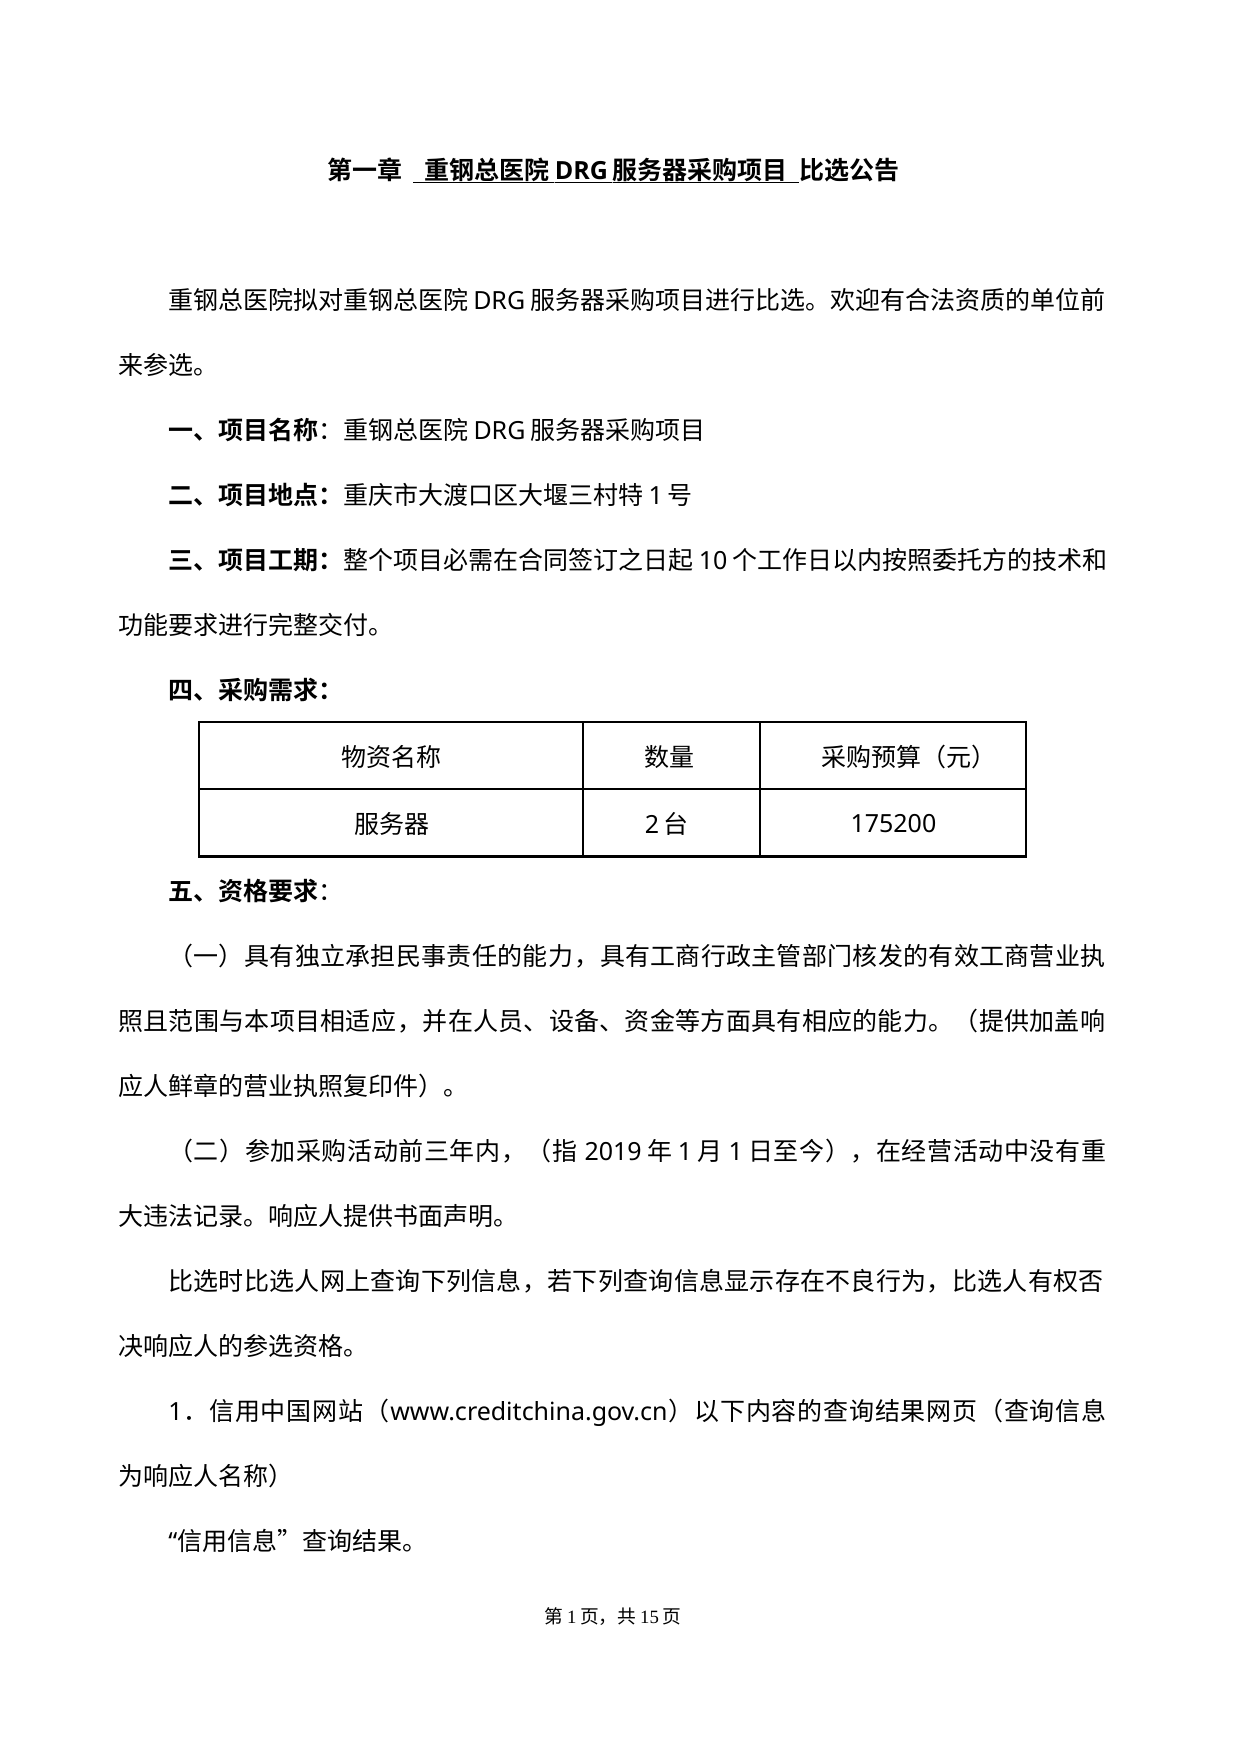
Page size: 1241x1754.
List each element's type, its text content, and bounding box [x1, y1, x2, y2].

table_cell 175200 [761, 790, 1025, 855]
text “信用信息”查询结果。 [118, 1507, 1107, 1572]
table_header 物资名称 [200, 723, 582, 788]
table_header 采购预算（元） [761, 723, 1025, 788]
text 一、项目名称：重钢总医院DRG服务器采购项目 [118, 396, 1107, 461]
text 二、项目地点：重庆市大渡口区大堰三村特1号 [118, 461, 1107, 526]
text （一）具有独立承担民事责任的能力，具有工商行政主管部门核发的有效工商营业执照且范围与本项目相适应，并在人员、设备、资金等方面具有相应的能力。（提供加盖响应人鲜章的营业执照复印件）。 [118, 922, 1107, 1117]
table_header 数量 [584, 723, 759, 788]
text 五、资格要求： [118, 857, 1107, 922]
text 三、项目工期：整个项目必需在合同签订之日起10个工作日以内按照委托方的技术和功能要求进行完整交付。 [118, 526, 1107, 656]
text 四、采购需求： [118, 656, 1107, 721]
text 第一章 重钢总医院DRG服务器采购项目 比选公告 [118, 136, 1107, 201]
text 重钢总医院拟对重钢总医院DRG服务器采购项目进行比选。欢迎有合法资质的单位前来参选。 [118, 266, 1107, 396]
table_cell 服务器 [200, 790, 582, 855]
text （二）参加采购活动前三年内，（指2019年1月1日至今），在经营活动中没有重大违法记录。响应人提供书面声明。 [118, 1117, 1107, 1247]
text 1．信用中国网站（www.creditchina.gov.cn）以下内容的查询结果网页（查询信息为响应人名称） [118, 1377, 1107, 1507]
text 比选时比选人网上查询下列信息，若下列查询信息显示存在不良行为，比选人有权否决响应人的参选资格。 [118, 1247, 1107, 1377]
table_cell 2台 [584, 790, 759, 855]
